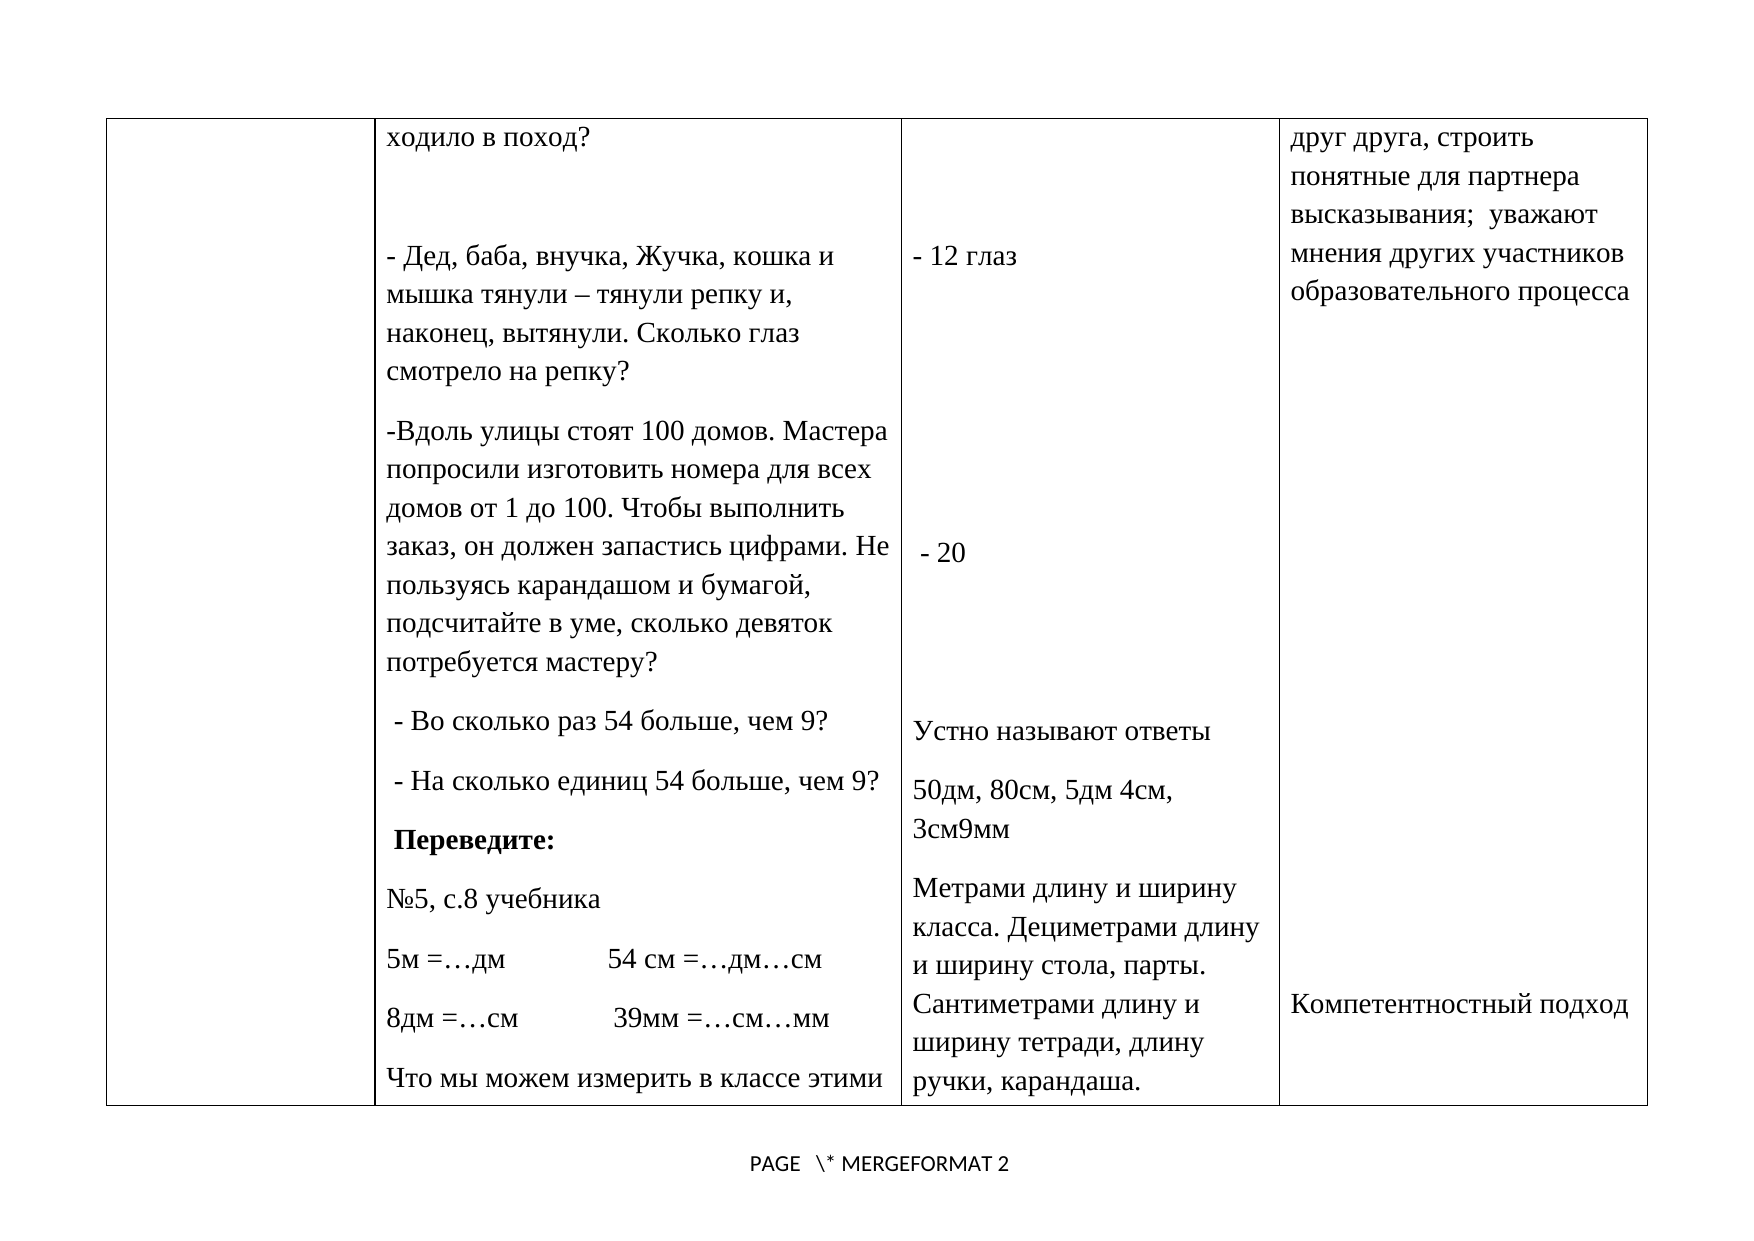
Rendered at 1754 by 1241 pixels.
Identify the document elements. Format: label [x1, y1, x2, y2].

table_cell [1280, 119, 1647, 1104]
table_cell [107, 119, 374, 1104]
table_cell [902, 119, 1279, 1104]
table_cell [376, 119, 901, 1104]
